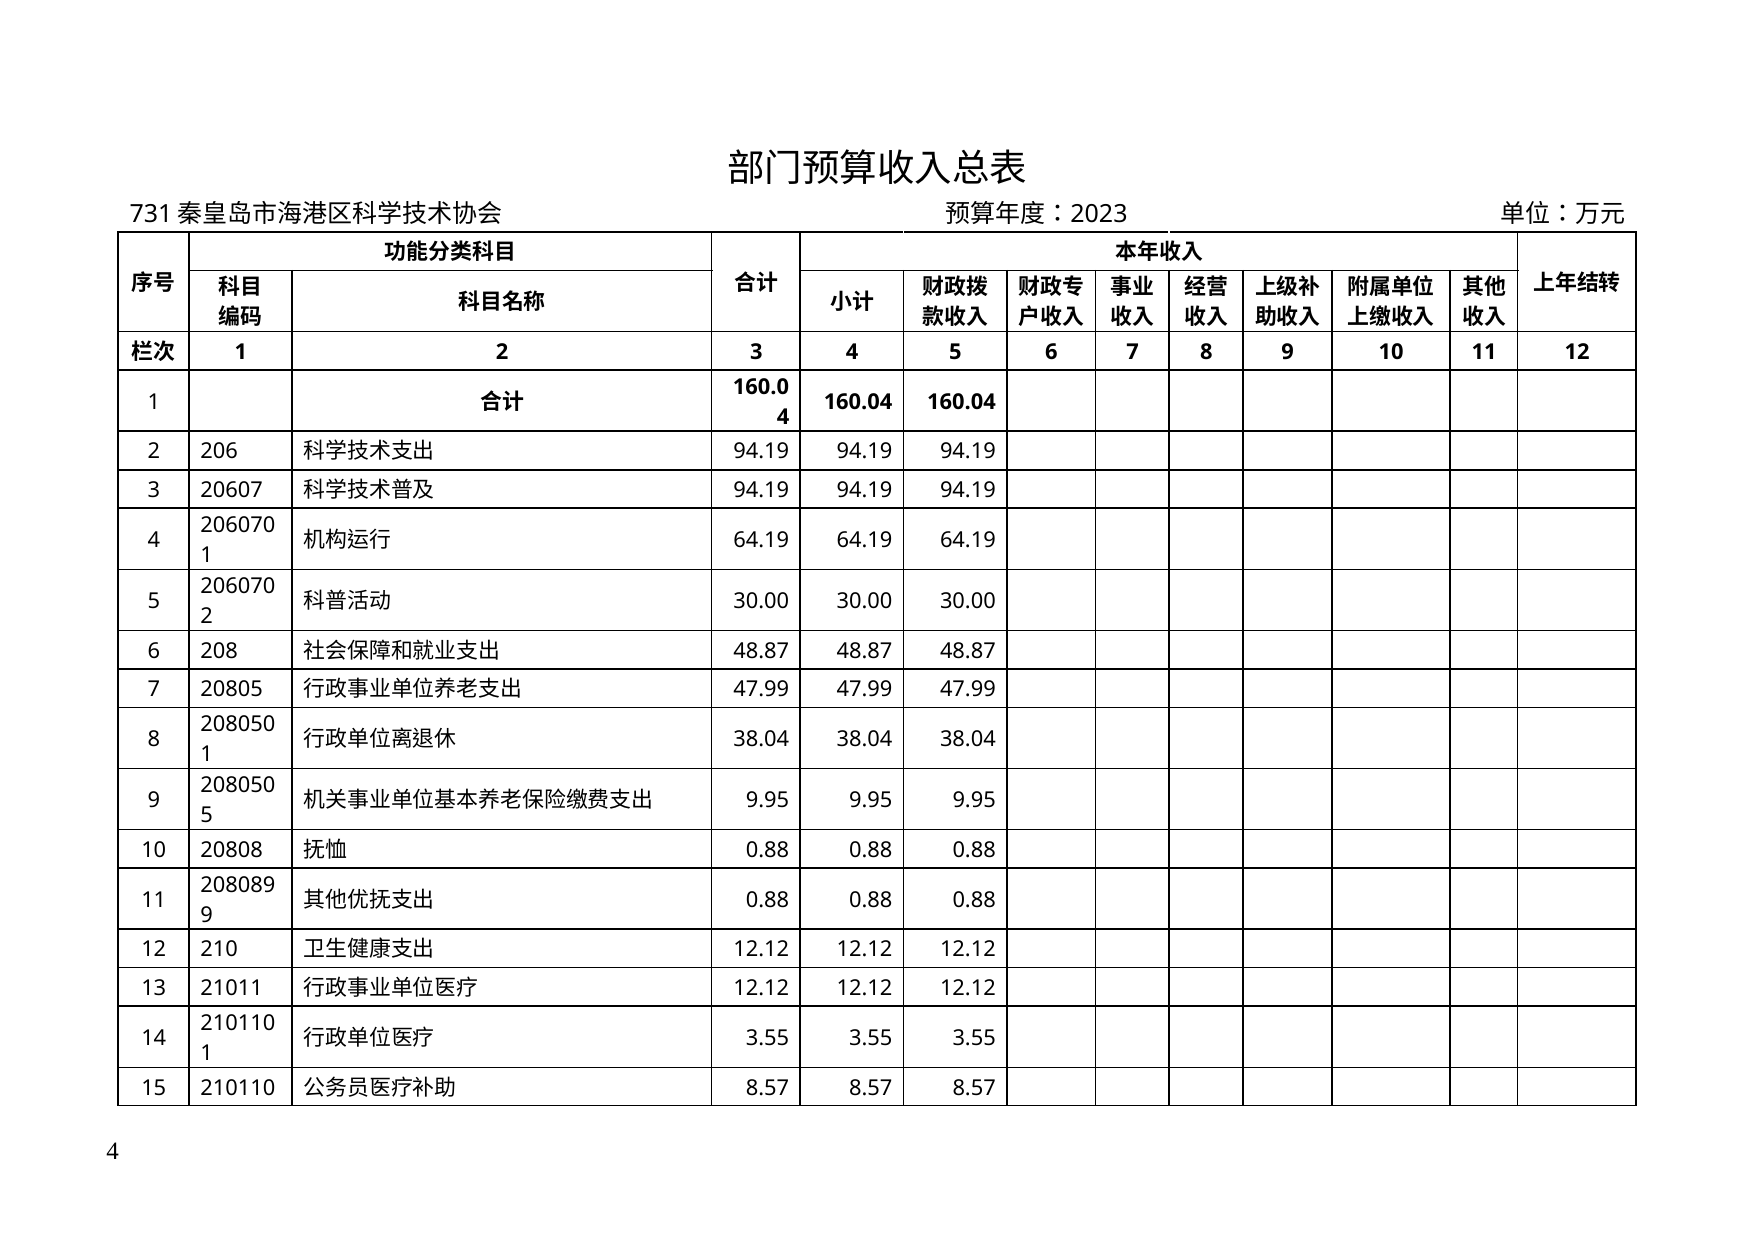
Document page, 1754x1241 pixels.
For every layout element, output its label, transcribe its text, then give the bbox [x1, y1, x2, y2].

table_cell 9.95 [801, 769, 903, 829]
table_cell [1096, 432, 1168, 469]
table_cell [1451, 371, 1517, 430]
table_cell [1096, 1068, 1168, 1105]
table_cell [1333, 930, 1449, 967]
table_cell [1170, 708, 1242, 768]
table_cell [1451, 570, 1517, 629]
table_cell 12.12 [712, 968, 799, 1005]
table_cell 210 [190, 930, 291, 967]
table_cell 3.55 [801, 1007, 903, 1066]
table_cell [1008, 708, 1095, 768]
table_cell [1096, 968, 1168, 1005]
table_cell [1518, 830, 1635, 867]
table_cell [1244, 708, 1331, 768]
table_cell 160.04 [801, 371, 903, 430]
table_cell [1008, 869, 1095, 928]
table_cell 7 [1096, 332, 1168, 369]
table_header 预算年度：2023 [904, 195, 1168, 231]
table_cell [1451, 509, 1517, 568]
table_cell [1008, 670, 1095, 706]
table_cell [1244, 930, 1331, 967]
table_cell [1008, 1007, 1095, 1066]
table_cell [1333, 471, 1449, 507]
table_cell [1244, 570, 1331, 629]
table_cell 38.04 [801, 708, 903, 768]
table_header 单位：万元 [1170, 195, 1635, 231]
table_cell [1096, 471, 1168, 507]
table_cell 行政单位医疗 [293, 1007, 711, 1066]
table_cell 3 [712, 332, 799, 369]
table_cell 12.12 [712, 930, 799, 967]
table_cell 科学技术支出 [293, 432, 711, 469]
table_cell [1096, 570, 1168, 629]
table_cell 8.57 [904, 1068, 1006, 1105]
table_cell 9 [119, 769, 188, 829]
table_cell 序号 [119, 233, 188, 331]
table_cell [1244, 432, 1331, 469]
table_cell [1170, 869, 1242, 928]
table_cell 11 [1451, 332, 1517, 369]
table_cell 8.57 [712, 1068, 799, 1105]
table_cell [1451, 708, 1517, 768]
table_cell 行政单位离退休 [293, 708, 711, 768]
table_cell [1170, 631, 1242, 668]
table_cell [1244, 869, 1331, 928]
table_cell 48.87 [904, 631, 1006, 668]
table_cell 2080899 [190, 869, 291, 928]
table_cell 30.00 [801, 570, 903, 629]
table_cell 上年结转 [1518, 233, 1635, 331]
table_cell 其他优抚支出 [293, 869, 711, 928]
table_cell 行政事业单位医疗 [293, 968, 711, 1005]
table_cell [1244, 509, 1331, 568]
table_cell 7 [119, 670, 188, 706]
table_cell 20607 [190, 471, 291, 507]
table_cell [1008, 930, 1095, 967]
table_cell 11 [119, 869, 188, 928]
table_cell 4 [119, 509, 188, 568]
table_cell [1333, 1068, 1449, 1105]
table_cell [1333, 1007, 1449, 1066]
table_cell 12 [1518, 332, 1635, 369]
table_cell [1518, 631, 1635, 668]
table_cell [1096, 631, 1168, 668]
table_cell 38.04 [904, 708, 1006, 768]
table_cell [1170, 670, 1242, 706]
table_cell 30.00 [712, 570, 799, 629]
table_cell 12 [119, 930, 188, 967]
table_cell [1451, 631, 1517, 668]
table_cell 2101103 [190, 1068, 291, 1105]
table_cell [1170, 1007, 1242, 1066]
table_cell [1008, 631, 1095, 668]
table_cell 21011 [190, 968, 291, 1005]
table_cell 1 [190, 332, 291, 369]
table_cell [1244, 769, 1331, 829]
table_cell [1170, 1068, 1242, 1105]
table_cell 94.19 [712, 432, 799, 469]
table_cell 8.57 [801, 1068, 903, 1105]
table_cell 94.19 [712, 471, 799, 507]
table_cell 64.19 [904, 509, 1006, 568]
table_cell 机构运行 [293, 509, 711, 568]
table_cell [1244, 830, 1331, 867]
table_cell [1518, 570, 1635, 629]
table_cell [1518, 432, 1635, 469]
table_cell 10 [119, 830, 188, 867]
table_cell 财政专户收入 [1008, 271, 1095, 331]
table_cell [1244, 1068, 1331, 1105]
table_cell 0.88 [801, 830, 903, 867]
table_cell [1170, 471, 1242, 507]
table_cell 12.12 [904, 930, 1006, 967]
table_cell [1244, 371, 1331, 430]
table_cell [1008, 471, 1095, 507]
table_cell 0.88 [904, 830, 1006, 867]
table_cell [1518, 1007, 1635, 1066]
table_cell [1170, 830, 1242, 867]
table_cell 2 [293, 332, 711, 369]
table_cell 其他收入 [1451, 271, 1517, 331]
table_cell 科普活动 [293, 570, 711, 629]
table_cell [1333, 371, 1449, 430]
table_cell 1 [119, 371, 188, 430]
table_cell [1333, 869, 1449, 928]
table_cell [1008, 1068, 1095, 1105]
table_cell 0.88 [801, 869, 903, 928]
table_cell 科学技术普及 [293, 471, 711, 507]
table_cell [1008, 968, 1095, 1005]
table_cell [1244, 471, 1331, 507]
table_cell 9 [1244, 332, 1331, 369]
table_cell 6 [119, 631, 188, 668]
table_cell [1244, 968, 1331, 1005]
table_cell 本年收入 [801, 233, 1517, 270]
table_cell 12.12 [904, 968, 1006, 1005]
table_cell [1451, 869, 1517, 928]
table_cell [1096, 1007, 1168, 1066]
table_cell 5 [119, 570, 188, 629]
table_cell 经营收入 [1170, 271, 1242, 331]
table_cell 栏次 [119, 332, 188, 369]
table_cell 64.19 [801, 509, 903, 568]
table_cell [1451, 471, 1517, 507]
table_cell 0.88 [712, 869, 799, 928]
table_cell [1333, 968, 1449, 1005]
table_cell [1518, 708, 1635, 768]
table_cell [1518, 769, 1635, 829]
table_cell [1451, 830, 1517, 867]
table_cell 小计 [801, 271, 903, 331]
table_cell 8 [1170, 332, 1242, 369]
table_cell [1333, 670, 1449, 706]
table_cell 3 [119, 471, 188, 507]
table_cell [1096, 708, 1168, 768]
table_cell 160.04 [904, 371, 1006, 430]
table_cell [1518, 509, 1635, 568]
table_cell 4 [801, 332, 903, 369]
table_cell 13 [119, 968, 188, 1005]
table_cell 3.55 [712, 1007, 799, 1066]
table_cell [1451, 968, 1517, 1005]
table_cell 12.12 [801, 968, 903, 1005]
table_cell [1333, 769, 1449, 829]
table_cell [1170, 930, 1242, 967]
table_cell 财政拨款收入 [904, 271, 1006, 331]
table_cell [1244, 631, 1331, 668]
table_cell [1518, 968, 1635, 1005]
table_cell 社会保障和就业支出 [293, 631, 711, 668]
table_cell [1333, 631, 1449, 668]
table_cell [1008, 769, 1095, 829]
table_cell 0.88 [712, 830, 799, 867]
table_cell [1518, 869, 1635, 928]
table_cell [1451, 930, 1517, 967]
table_cell [1008, 570, 1095, 629]
table_cell 47.99 [801, 670, 903, 706]
table_cell 47.99 [712, 670, 799, 706]
table_cell 94.19 [904, 471, 1006, 507]
table_cell 合计 [712, 233, 799, 331]
table_cell [1096, 830, 1168, 867]
table_cell 20808 [190, 830, 291, 867]
table_cell [1244, 670, 1331, 706]
table_cell [1170, 371, 1242, 430]
table_cell 5 [904, 332, 1006, 369]
table_cell 8 [119, 708, 188, 768]
table_header 731秦皇岛市海港区科学技术协会 [119, 195, 903, 231]
table_cell [1333, 570, 1449, 629]
table_cell 14 [119, 1007, 188, 1066]
table_cell [1170, 509, 1242, 568]
table_cell 2060701 [190, 509, 291, 568]
table_cell [1518, 930, 1635, 967]
table_cell 160.04 [712, 371, 799, 430]
table_cell [1518, 1068, 1635, 1105]
table_cell 科目名称 [293, 271, 711, 331]
table_cell [1451, 769, 1517, 829]
table_cell 94.19 [801, 471, 903, 507]
table_cell [1518, 471, 1635, 507]
table_cell 功能分类科目 [190, 233, 711, 270]
table_cell [1518, 670, 1635, 706]
table_cell 208 [190, 631, 291, 668]
table_cell [1170, 968, 1242, 1005]
table_cell 抚恤 [293, 830, 711, 867]
table_cell [1008, 432, 1095, 469]
table_cell 9.95 [712, 769, 799, 829]
table_cell 20805 [190, 670, 291, 706]
table_cell 15 [119, 1068, 188, 1105]
table_cell 2 [119, 432, 188, 469]
table_cell 48.87 [801, 631, 903, 668]
table_cell 6 [1008, 332, 1095, 369]
table_cell 卫生健康支出 [293, 930, 711, 967]
table_cell [1008, 509, 1095, 568]
table_cell [1096, 930, 1168, 967]
table_cell [1096, 670, 1168, 706]
table_cell 12.12 [801, 930, 903, 967]
table_cell 3.55 [904, 1007, 1006, 1066]
table_cell 64.19 [712, 509, 799, 568]
table_cell [1008, 371, 1095, 430]
table_cell 2101101 [190, 1007, 291, 1066]
table_cell 0.88 [904, 869, 1006, 928]
table_cell 事业收入 [1096, 271, 1168, 331]
table_cell [1170, 570, 1242, 629]
table_cell [1333, 432, 1449, 469]
table_cell [1333, 708, 1449, 768]
table_cell 48.87 [712, 631, 799, 668]
table_cell [1096, 371, 1168, 430]
table_cell [1518, 371, 1635, 430]
table_cell [1451, 1007, 1517, 1066]
table_cell 2080505 [190, 769, 291, 829]
table_cell [1451, 1068, 1517, 1105]
table_cell [1008, 830, 1095, 867]
table_cell 公务员医疗补助 [293, 1068, 711, 1105]
table_cell 2060702 [190, 570, 291, 629]
table_cell 附属单位上缴收入 [1333, 271, 1449, 331]
table_cell 206 [190, 432, 291, 469]
table_cell 94.19 [801, 432, 903, 469]
table_cell 2080501 [190, 708, 291, 768]
table_cell [1096, 509, 1168, 568]
table_cell 38.04 [712, 708, 799, 768]
table_cell [1096, 769, 1168, 829]
table_cell 行政事业单位养老支出 [293, 670, 711, 706]
table_cell 30.00 [904, 570, 1006, 629]
table_cell 9.95 [904, 769, 1006, 829]
table_cell 合计 [293, 371, 711, 430]
table_cell 科目 编码 [190, 271, 291, 331]
table_cell [1333, 509, 1449, 568]
table_cell 机关事业单位基本养老保险缴费支出 [293, 769, 711, 829]
table_cell 94.19 [904, 432, 1006, 469]
table_cell [190, 371, 291, 430]
table_cell [1451, 670, 1517, 706]
table_cell [1451, 432, 1517, 469]
table_cell [1333, 830, 1449, 867]
table_cell 10 [1333, 332, 1449, 369]
table_cell [1244, 1007, 1331, 1066]
text 部门预算收入总表 [106, 142, 1648, 193]
table_cell [1096, 869, 1168, 928]
table_cell [1170, 769, 1242, 829]
table_cell 47.99 [904, 670, 1006, 706]
table_cell 上级补助收入 [1244, 271, 1331, 331]
table_cell [1170, 432, 1242, 469]
